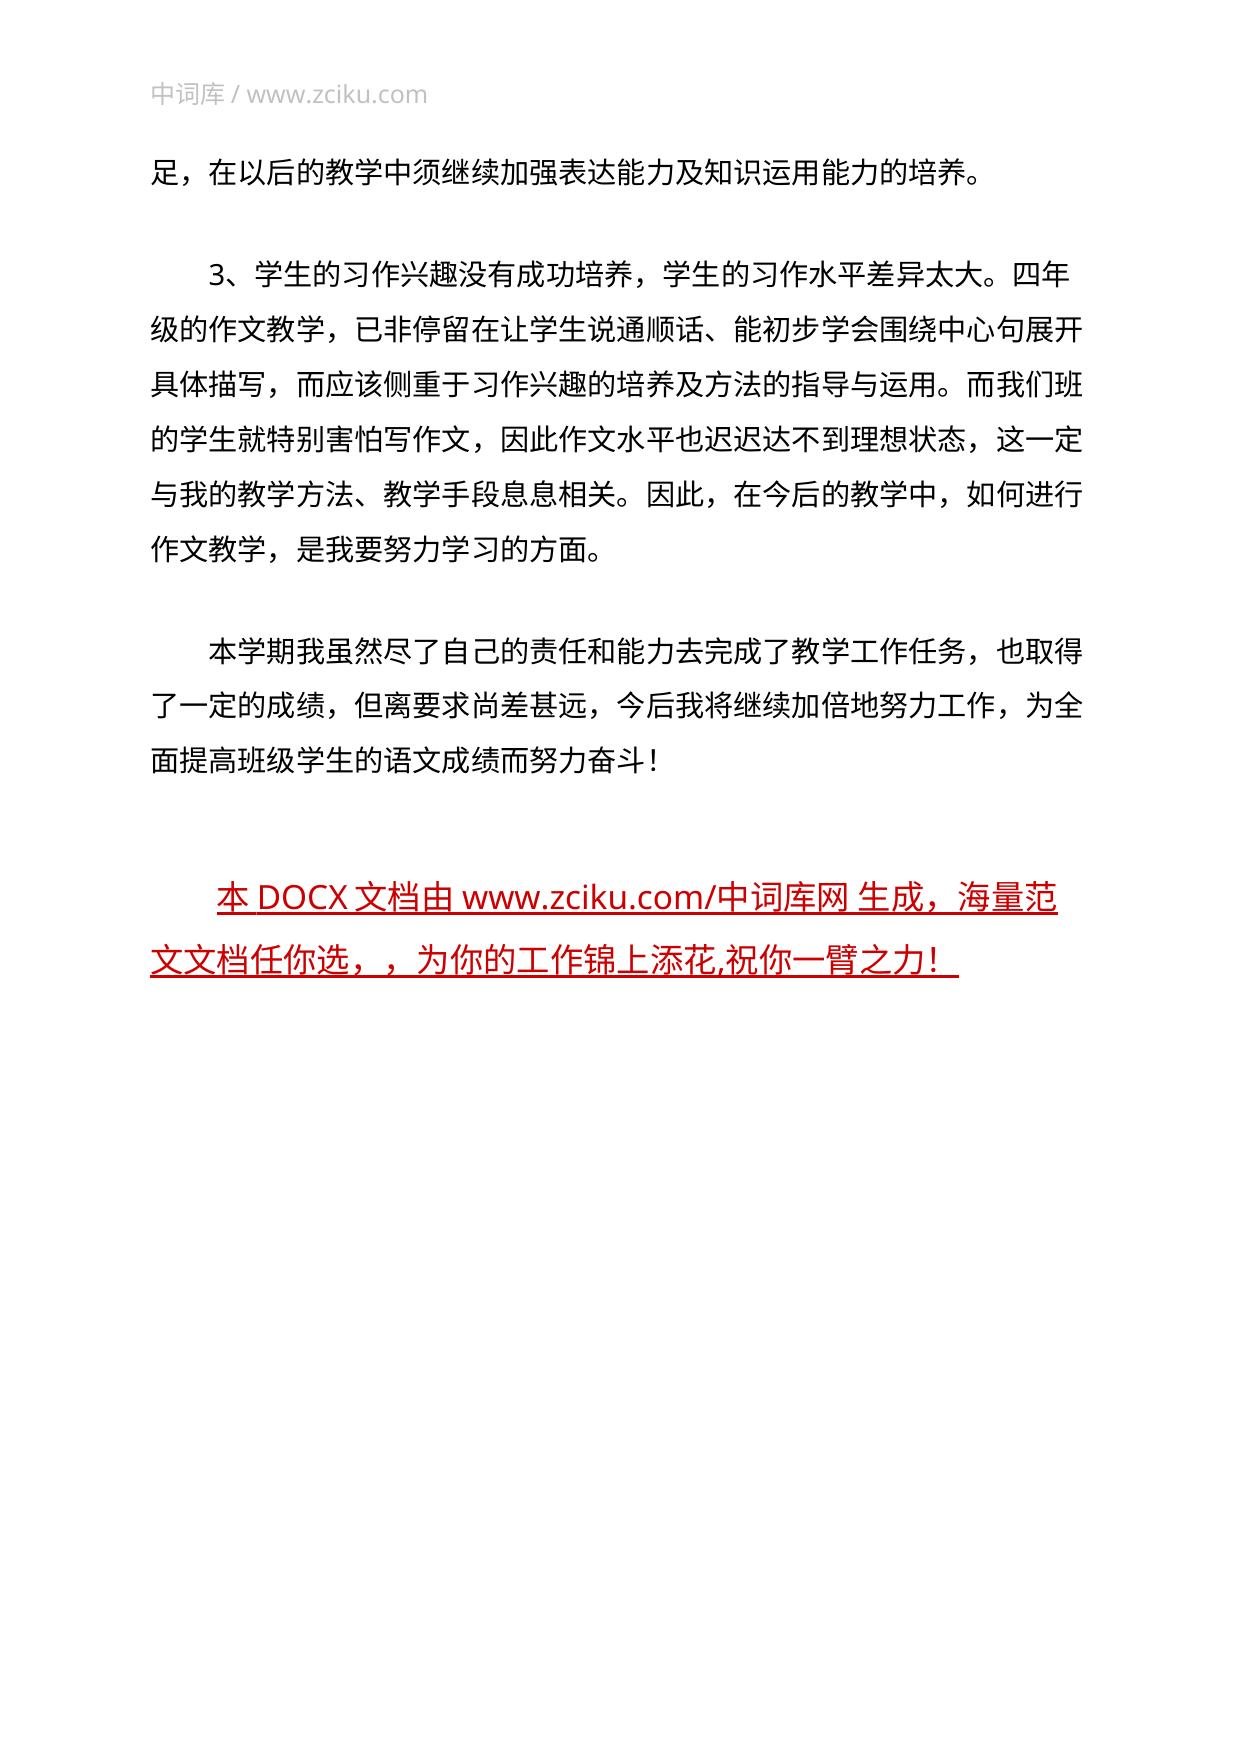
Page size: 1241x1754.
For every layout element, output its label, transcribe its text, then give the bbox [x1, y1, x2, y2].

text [150, 150, 1090, 192]
text 本DOCX文档由 www.zciku.com/中词库网 生成，海量范文文档任你选，，为你的工作锦上添花,祝你一臂之力！ [150, 871, 1090, 982]
text 3、学生的习作兴趣没有成功培养，学生的习作水平差异太大。四年级的作文教学，已非停留在让学生说通顺话、能初步学会围绕中心句展开具体描写，而应该侧重于习作兴趣的培养及方法的指导与运用。而我们班的学生就特别害怕写作文，因此作文水平也迟迟达不到理想状态，这一定与我的教学方法、教学手段息息相关。因此，在今后的教学中，如何进行作文教学，是我要努力学习的方面。 [150, 252, 1090, 569]
text 本学期我虽然尽了自己的责任和能力去完成了教学工作任务，也取得了一定的成绩，但离要求尚差甚远，今后我将继续加倍地努力工作，为全面提高班级学生的语文成绩而努力奋斗！ [150, 628, 1090, 780]
